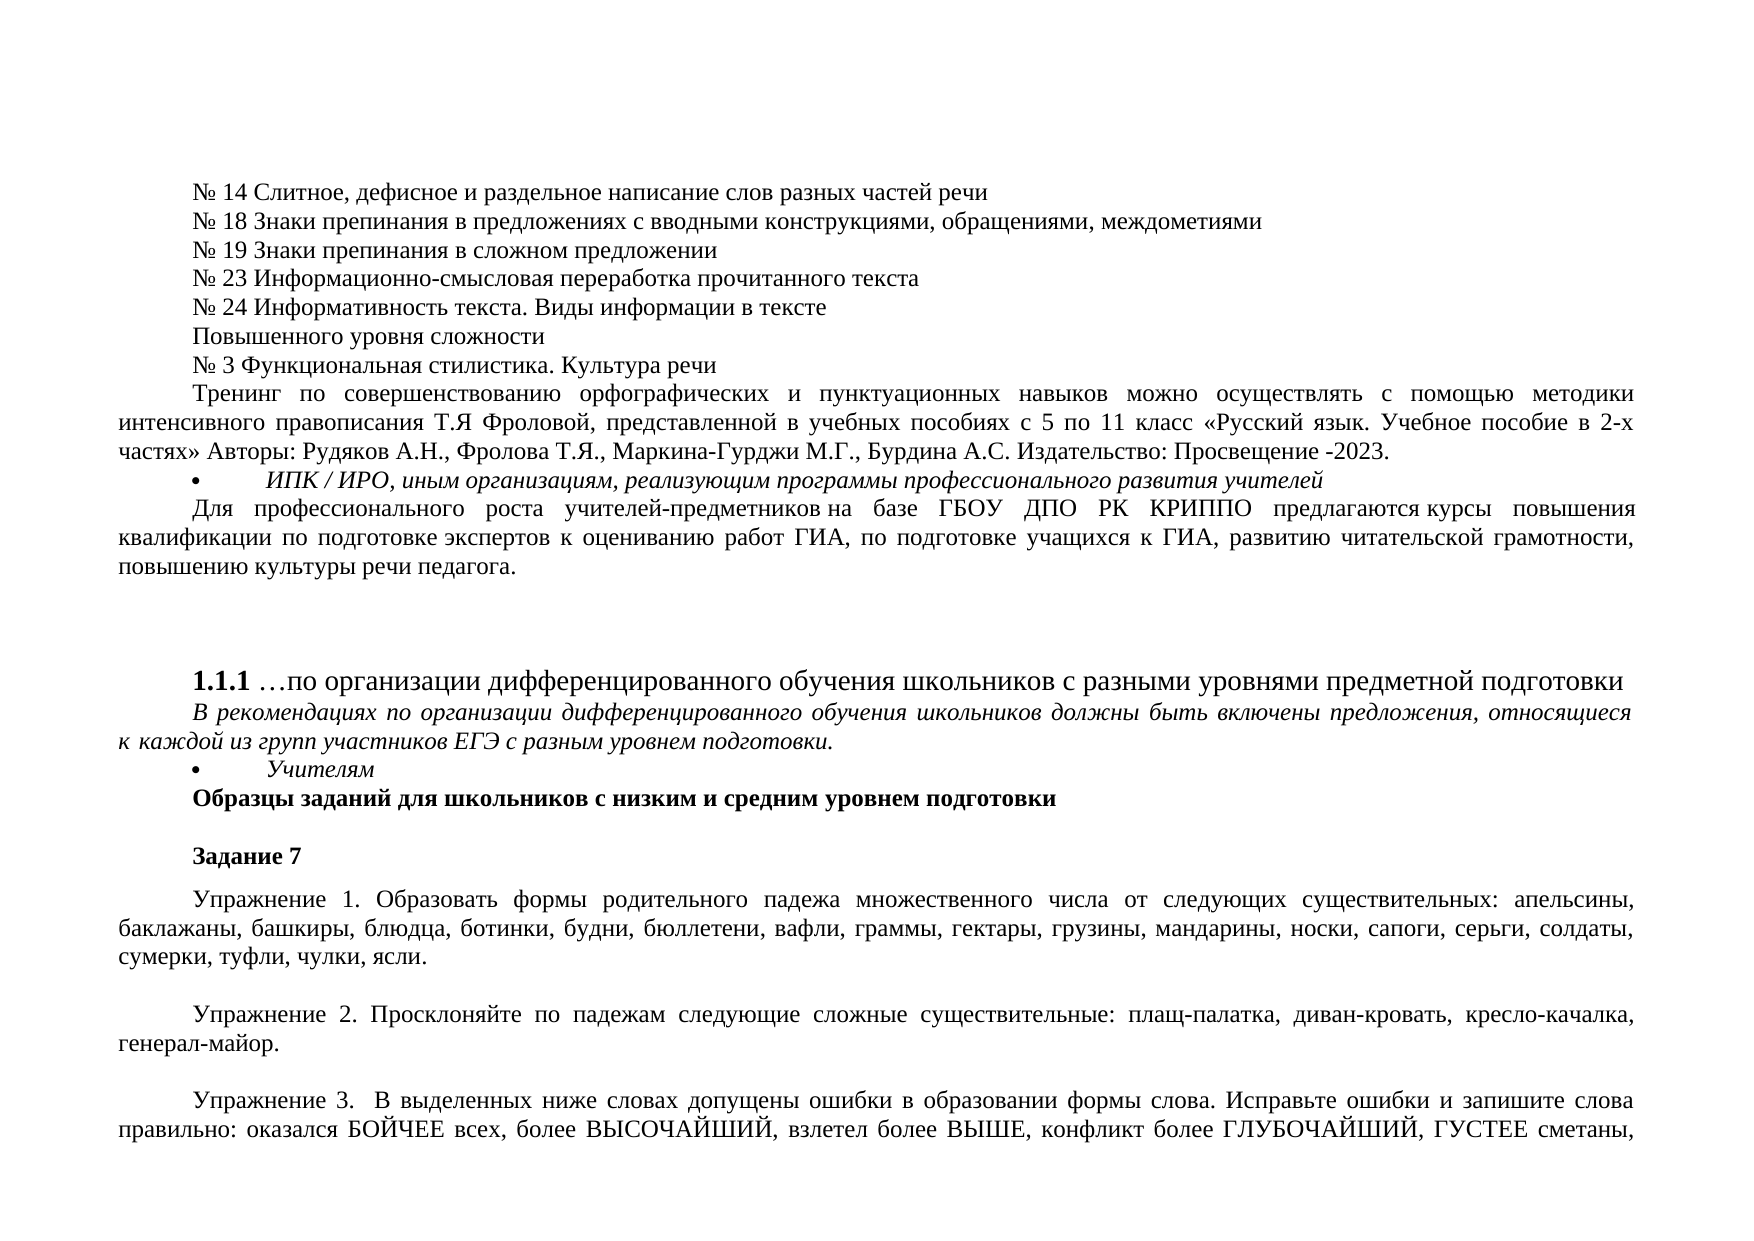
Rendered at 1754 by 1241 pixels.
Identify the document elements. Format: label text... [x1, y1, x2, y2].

text Упражнение 2. Просклоняйте по падежам следующие сложные существительные: плащ-палатка, диван-кровать, кресло-качалка, генерал-майор. [118, 999, 1636, 1056]
text № 24 Информативность текста. Виды информации в тексте [118, 292, 1636, 321]
list Учителям [118, 754, 1636, 783]
text В рекомендациях по организации дифференцированного обучения школьников должны быть включены предложения, относящиеся к каждой из групп участников ЕГЭ с разным уровнем подготовки. [118, 697, 1636, 754]
subtitle 1.1.1 …по организации дифференцированного обучения школьников с разными уровнями предметной подготовки [118, 663, 1636, 697]
list ИПК / ИРО, иным организациям, реализующим программы профессионального развития учителей [118, 465, 1636, 493]
text № 3 Функциональная стилистика. Культура речи [118, 350, 1636, 378]
text Тренинг по совершенствованию орфографических и пунктуационных навыков можно осуществлять с помощью методики интенсивного правописания Т.Я Фроловой, представленной в учебных пособиях с 5 по 11 класс «Русский язык. Учебное пособие в 2-х частях» Авторы: Рудяков А.Н., Фролова Т.Я., Маркина-Гурджи М.Г., Бурдина А.С. Издательство: Просвещение -2023. [118, 378, 1636, 465]
text № 23 Информационно-смысловая переработка прочитанного текста [118, 263, 1636, 292]
text Задание 7 [118, 841, 1636, 869]
text Повышенного уровня сложности [118, 321, 1636, 350]
text Для профессионального роста учителей-предметников на базе ГБОУ ДПО РК КРИППО предлагаются курсы повышения квалификации по подготовке экспертов к оцениванию работ ГИА, по подготовке учащихся к ГИА, развитию читательской грамотности, повышению культуры речи педагога. [118, 493, 1636, 580]
text Образцы заданий для школьников с низким и средним уровнем подготовки [118, 783, 1636, 812]
text Упражнение 1. Образовать формы родительного падежа множественного числа от следующих существительных: апельсины, баклажаны, башкиры, блюдца, ботинки, будни, бюллетени, вафли, граммы, гектары, грузины, мандарины, носки, сапоги, серьги, солдаты, сумерки, туфли, чулки, ясли. [118, 884, 1636, 970]
text № 19 Знаки препинания в сложном предложении [118, 235, 1636, 263]
text № 14 Слитное, дефисное и раздельное написание слов разных частей речи [118, 177, 1636, 206]
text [118, 1085, 1636, 1143]
text № 18 Знаки препинания в предложениях с вводными конструкциями, обращениями, междометиями [118, 206, 1636, 235]
